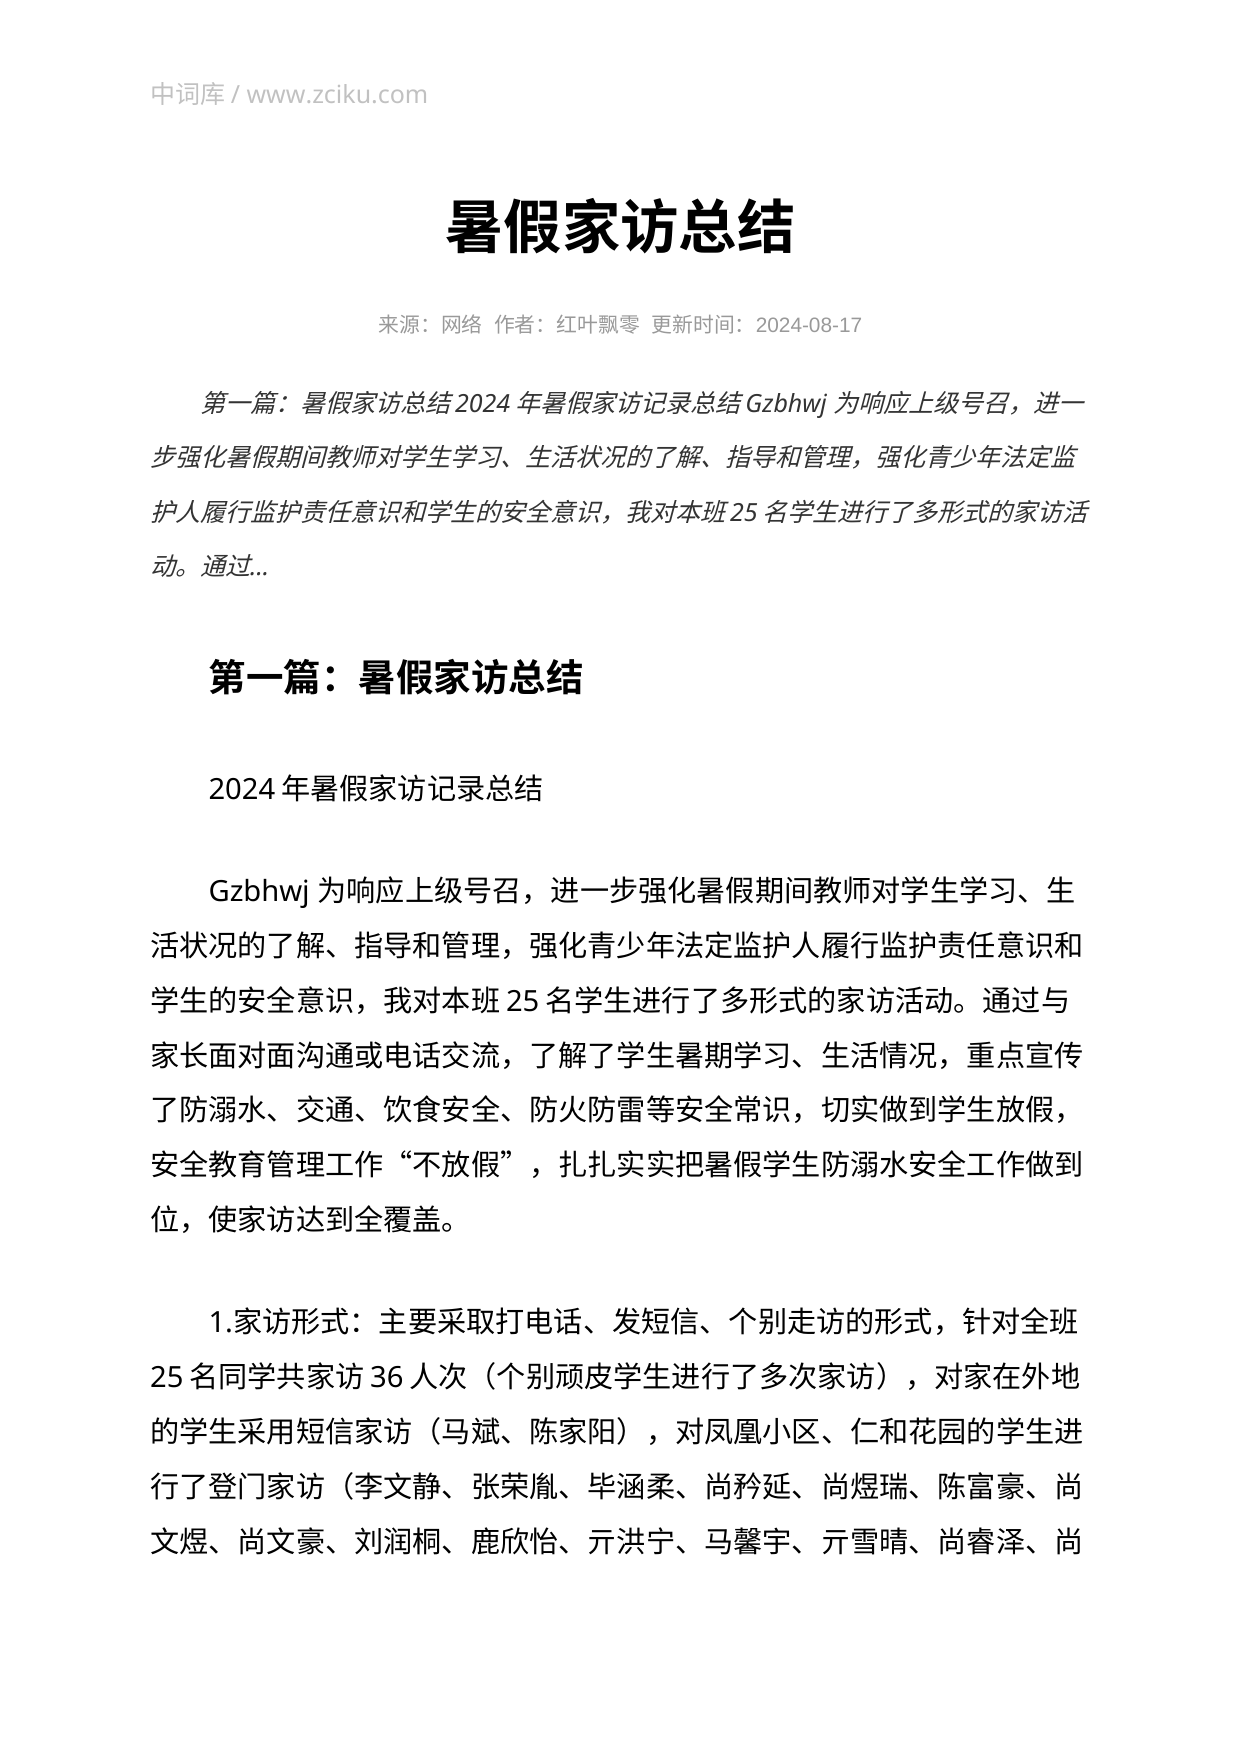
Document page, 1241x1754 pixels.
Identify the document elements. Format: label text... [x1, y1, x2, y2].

text 来源：网络 作者：红叶飘零 更新时间：2024-08-17 [150, 313, 1090, 337]
subtitle 暑假家访总结 [150, 181, 1090, 266]
text 2024年暑假家访记录总结 [150, 765, 1090, 808]
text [150, 1298, 1090, 1561]
text 第一篇：暑假家访总结2024年暑假家访记录总结Gzbhwj 为响应上级号召，进一步强化暑假期间教师对学生学习、生活状况的了解、指导和管理，强化青少年法定监护人履行监护责任意识和学生的安全意识，我对本班25名学生进行了多形式的家访活动。通过... [150, 383, 1090, 583]
text 第一篇：暑假家访总结 [150, 648, 1090, 702]
text Gzbhwj 为响应上级号召，进一步强化暑假期间教师对学生学习、生活状况的了解、指导和管理，强化青少年法定监护人履行监护责任意识和学生的安全意识，我对本班25名学生进行了多形式的家访活动。通过与家长面对面沟通或电话交流，了解了学生暑期学习、生活情况，重点宣传了防溺水、交通、饮食安全、防火防雷等安全常识，切实做到学生放假，安全教育管理工作“不放假”，扎扎实实把暑假学生防溺水安全工作做到位，使家访达到全覆盖。 [150, 867, 1090, 1239]
